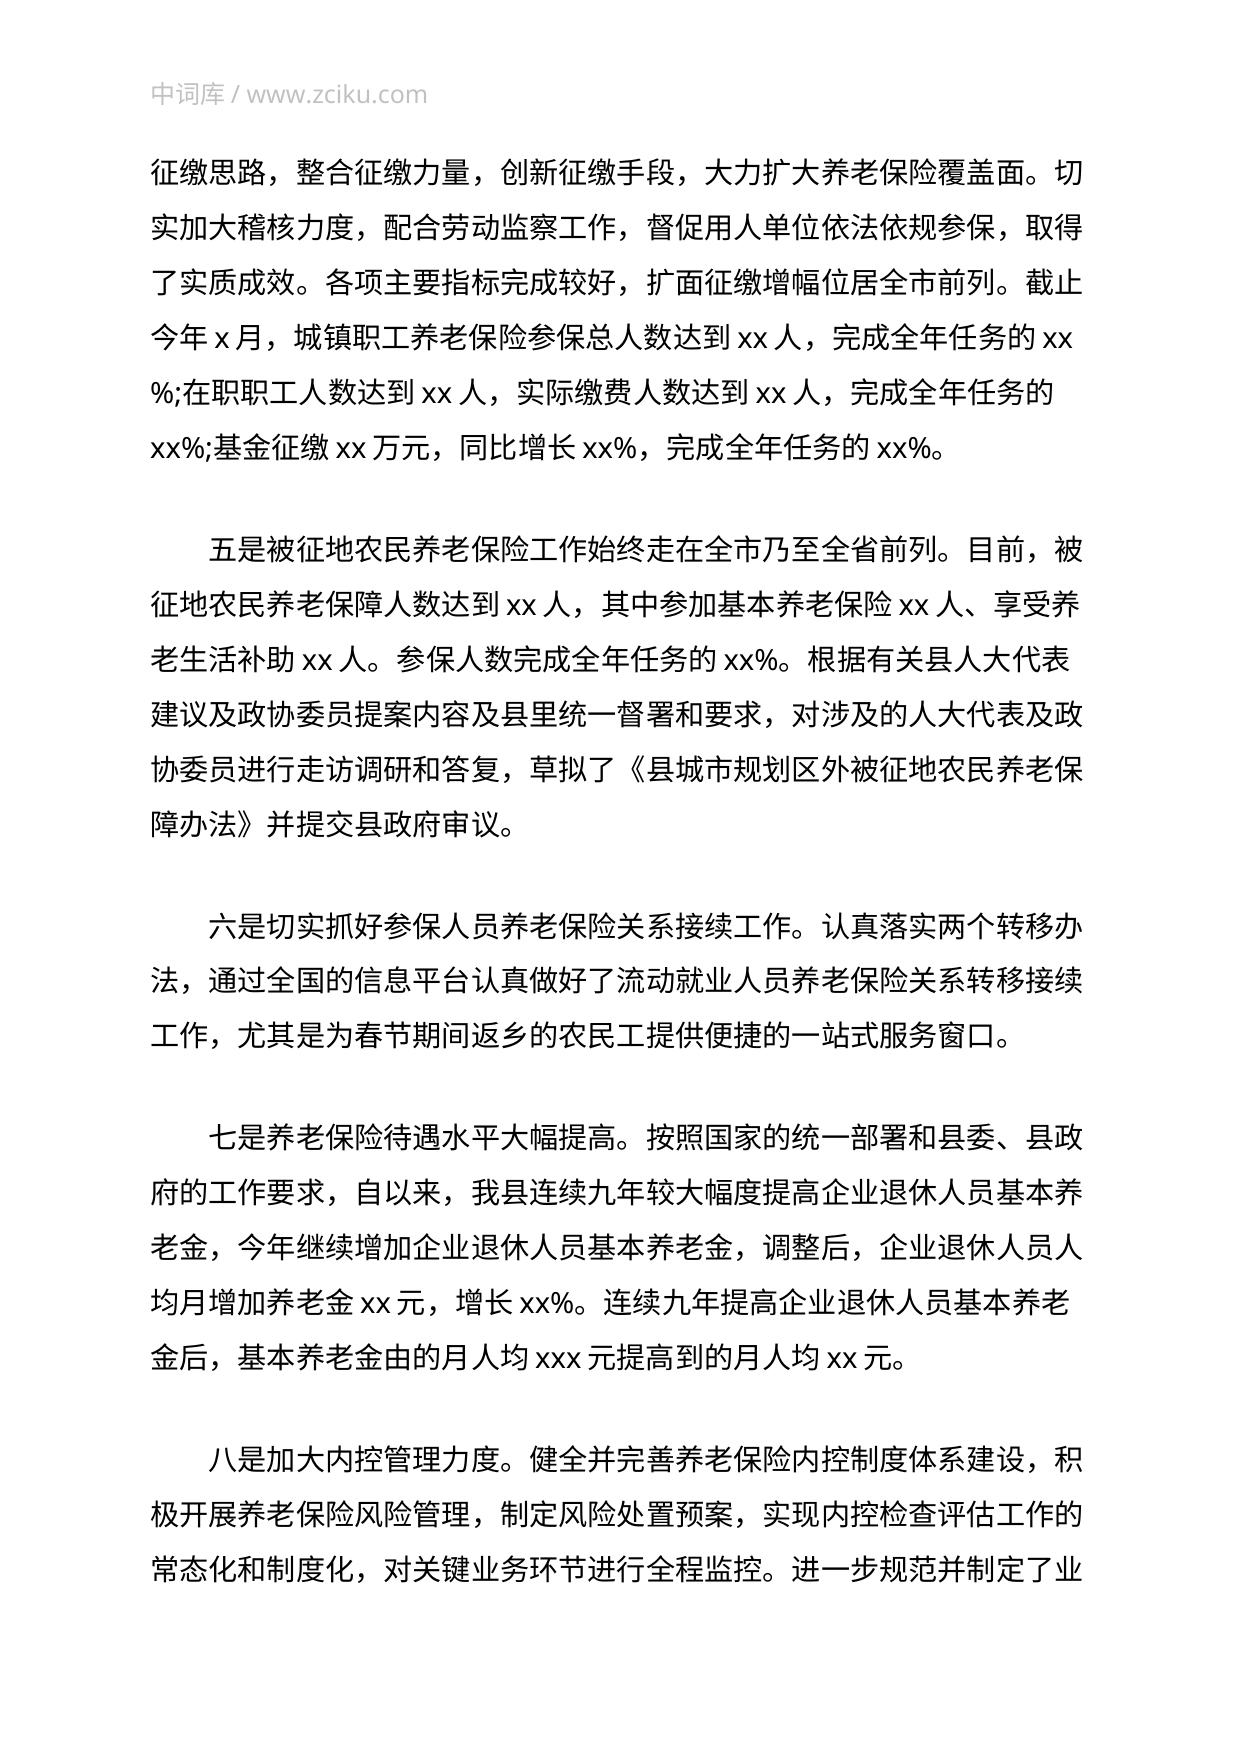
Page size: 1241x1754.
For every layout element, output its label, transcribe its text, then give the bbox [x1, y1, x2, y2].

text 七是养老保险待遇水平大幅提高。按照国家的统一部署和县委、县政府的工作要求，自以来，我县连续九年较大幅度提高企业退休人员基本养老金，今年继续增加企业退休人员基本养老金，调整后，企业退休人员人均月增加养老金xx元，增长xx%。连续九年提高企业退休人员基本养老金后，基本养老金由的月人均xxx元提高到的月人均xx元。 [150, 1115, 1090, 1377]
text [150, 1436, 1090, 1588]
text 六是切实抓好参保人员养老保险关系接续工作。认真落实两个转移办法，通过全国的信息平台认真做好了流动就业人员养老保险关系转移接续工作，尤其是为春节期间返乡的农民工提供便捷的一站式服务窗口。 [150, 903, 1090, 1055]
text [150, 150, 1090, 467]
text 五是被征地农民养老保险工作始终走在全市乃至全省前列。目前，被征地农民养老保障人数达到xx人，其中参加基本养老保险xx人、享受养老生活补助xx人。参保人数完成全年任务的xx%。根据有关县人大代表建议及政协委员提案内容及县里统一督署和要求，对涉及的人大代表及政协委员进行走访调研和答复，草拟了《县城市规划区外被征地农民养老保障办法》并提交县政府审议。 [150, 527, 1090, 844]
